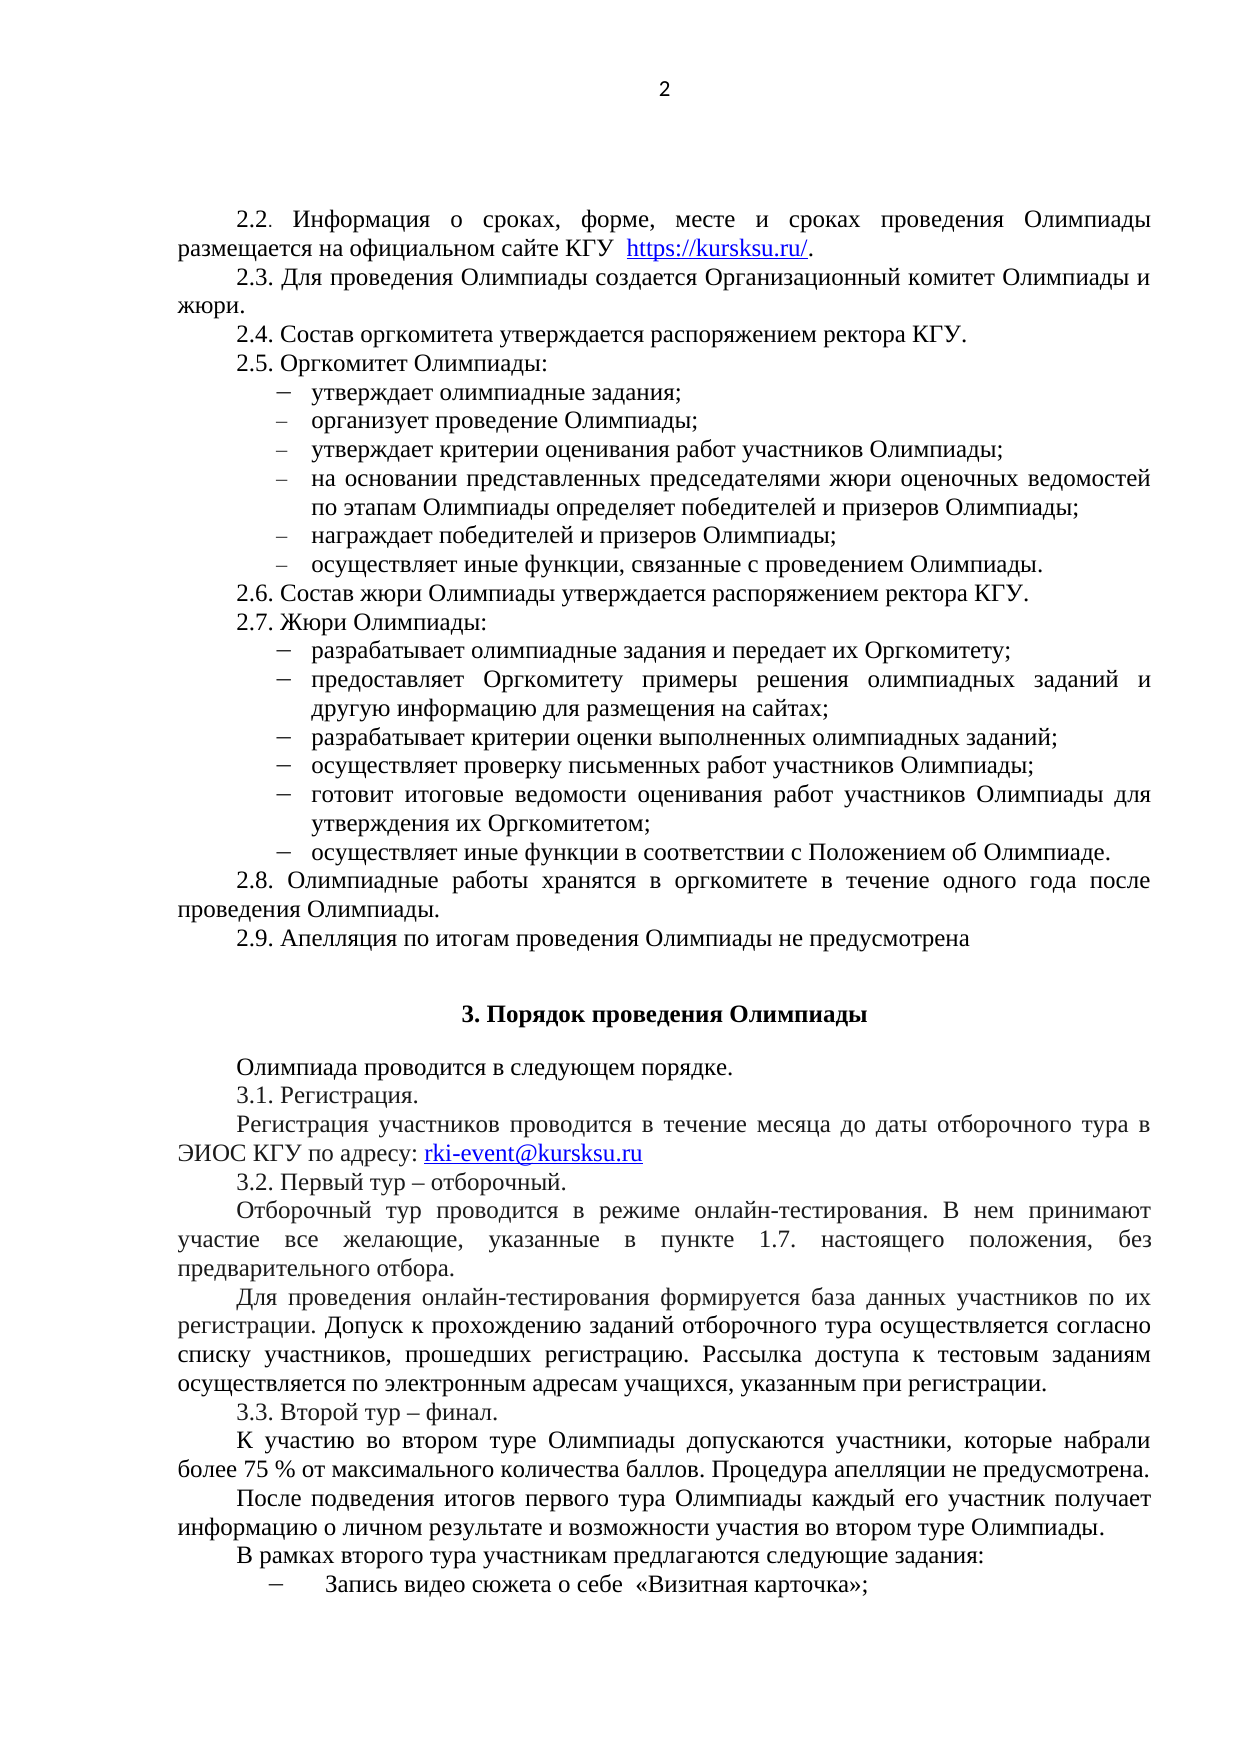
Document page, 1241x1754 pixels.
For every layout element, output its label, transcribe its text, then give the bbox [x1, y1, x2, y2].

list организует проведение Олимпиады; [274, 406, 1152, 434]
list утверждает олимпиадные задания; [274, 377, 1152, 406]
text 3.3. Второй тур – финал. [177, 1397, 1152, 1425]
list разрабатывает критерии оценки выполненных олимпиадных заданий; [274, 722, 1152, 751]
text 2.2. Информация о сроках, форме, месте и сроках проведения Олимпиады размещается на официальном сайте КГУ https://kursksu.ru/. [177, 204, 1152, 262]
text 3. Порядок проведения Олимпиады [177, 999, 1152, 1027]
text 3.1. Регистрация. [177, 1080, 1152, 1109]
text 2.9. Апелляция по итогам проведения Олимпиады не предусмотрена [236, 923, 1152, 952]
list на основании представленных председателями жюри оценочных ведомостей по этапам Олимпиады определяет победителей и призеров Олимпиады; [274, 463, 1152, 521]
text 2.3. Для проведения Олимпиады создается Организационный комитет Олимпиады и жюри. [177, 262, 1152, 319]
text Отборочный тур проводится в режиме онлайн-тестирования. В нем принимают участие все желающие, указанные в пункте 1.7. настоящего положения, без предварительного отбора. [177, 1195, 1152, 1282]
list готовит итоговые ведомости оценивания работ участников Олимпиады для утверждения их Оргкомитетом; [274, 779, 1152, 837]
list предоставляет Оргкомитету примеры решения олимпиадных заданий и другую информацию для размещения на сайтах; [274, 664, 1152, 722]
text Олимпиада проводится в следующем порядке. [177, 1052, 1152, 1080]
text Регистрация участников проводится в течение месяца до даты отборочного тура в ЭИОС КГУ по адресу: rki-event@kursksu.ru [177, 1109, 1152, 1167]
text К участию во втором туре Олимпиады допускаются участники, которые набрали более 75 % от максимального количества баллов. Процедура апелляции не предусмотрена. [177, 1425, 1152, 1483]
text 2.4. Состав оргкомитета утверждается распоряжением ректора КГУ. [177, 319, 1152, 348]
list разрабатывает олимпиадные задания и передает их Оргкомитету; [274, 636, 1152, 664]
text 3.2. Первый тур – отборочный. [177, 1167, 1152, 1195]
list осуществляет проверку письменных работ участников Олимпиады; [274, 751, 1152, 779]
text 2.5. Оргкомитет Олимпиады: [177, 348, 1152, 377]
text 2.8. Олимпиадные работы хранятся в оргкомитете в течение одного года после проведения Олимпиады. [177, 866, 1152, 923]
list осуществляет иные функции, связанные с проведением Олимпиады. [274, 549, 1152, 578]
list Запись видео сюжета о себе «Визитная карточка»; [252, 1569, 1152, 1598]
list осуществляет иные функции в соответствии с Положением об Олимпиаде. [274, 837, 1152, 866]
text 2.7. Жюри Олимпиады: [177, 607, 1152, 636]
list утверждает критерии оценивания работ участников Олимпиады; [274, 434, 1152, 463]
text В рамках второго тура участникам предлагаются следующие задания: [177, 1540, 1152, 1569]
text 2.6. Состав жюри Олимпиады утверждается распоряжением ректора КГУ. [177, 578, 1152, 607]
list награждает победителей и призеров Олимпиады; [274, 521, 1152, 549]
text После подведения итогов первого тура Олимпиады каждый его участник получает информацию о личном результате и возможности участия во втором туре Олимпиады. [177, 1483, 1152, 1540]
text Для проведения онлайн-тестирования формируется база данных участников по их регистрации. Допуск к прохождению заданий отборочного тура осуществляется согласно списку участников, прошедших регистрацию. Рассылка доступа к тестовым заданиям осуществляется по электронным адресам учащихся, указанным при регистрации. [177, 1282, 1152, 1397]
